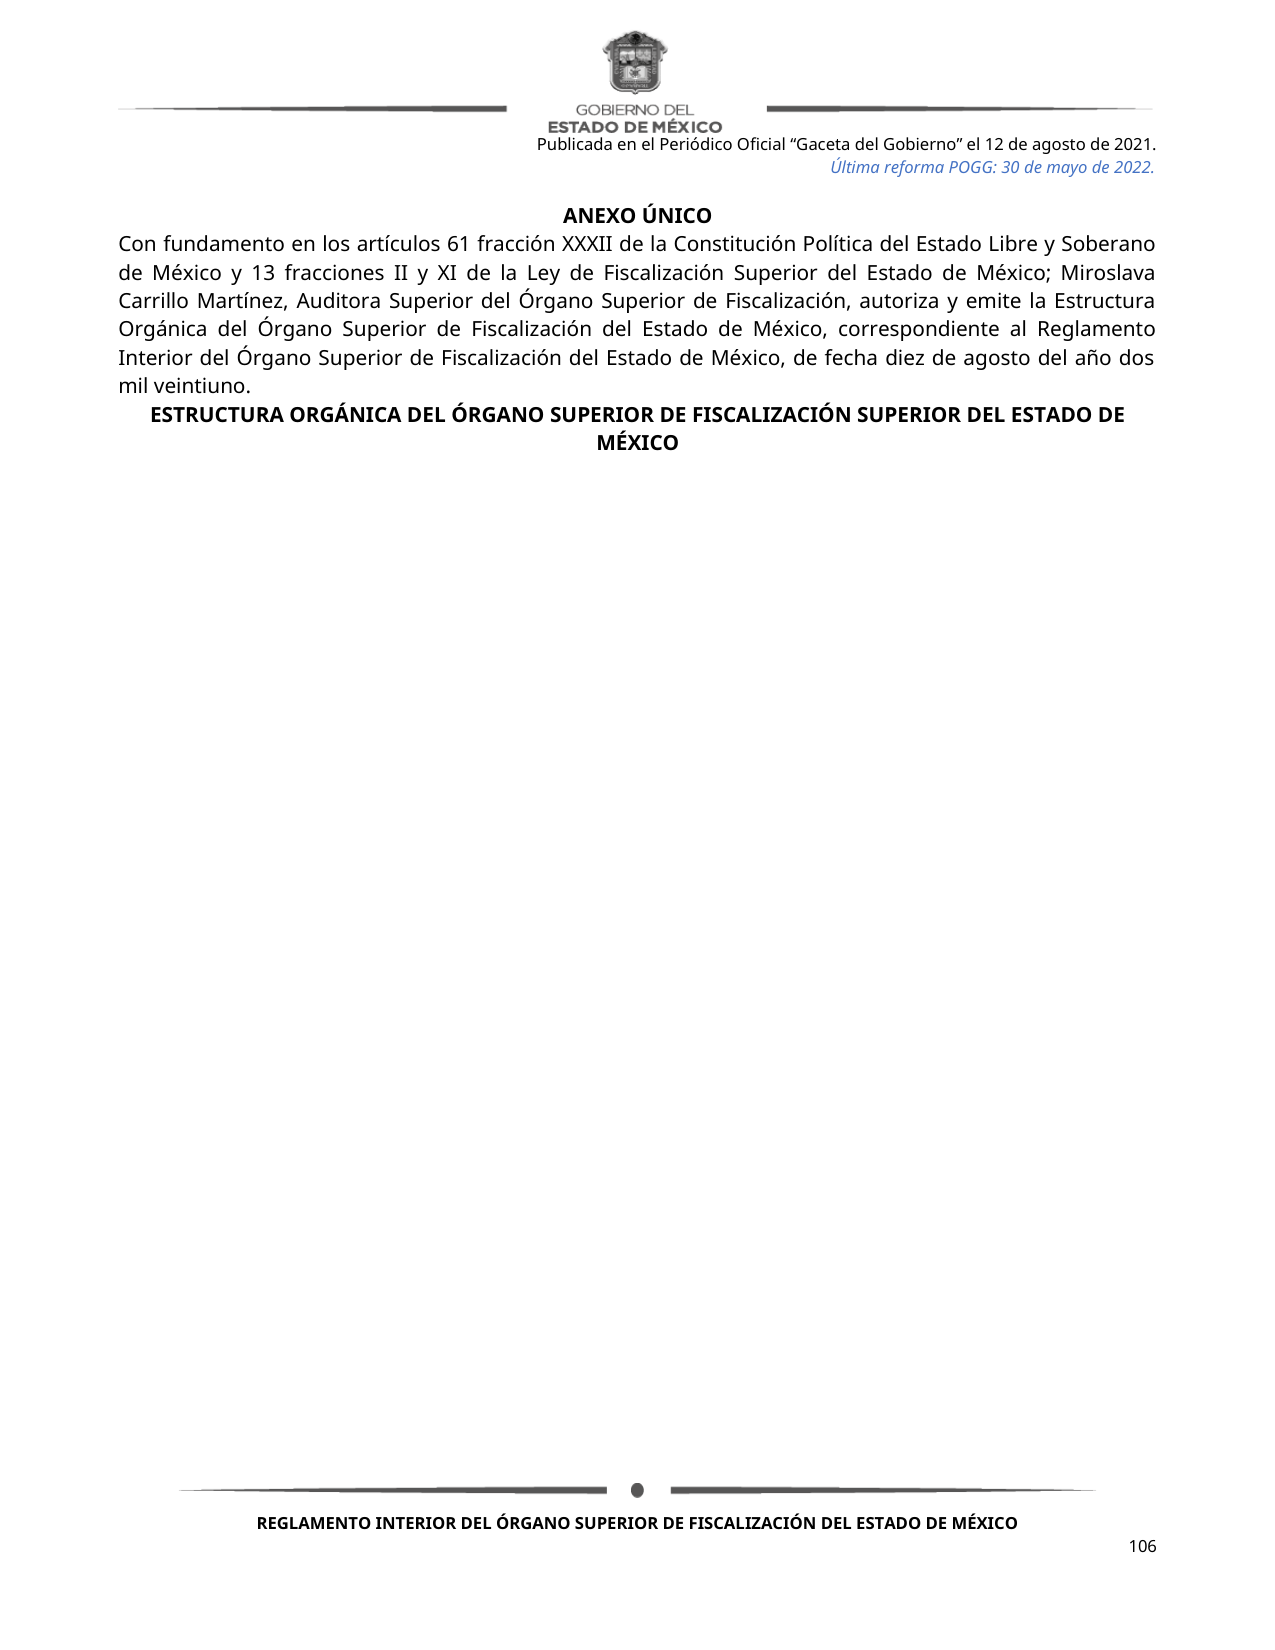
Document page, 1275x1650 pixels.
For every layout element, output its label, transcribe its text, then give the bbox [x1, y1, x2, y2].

text ESTRUCTURA ORGÁNICA DEL ÓRGANO SUPERIOR DE FISCALIZACIÓN SUPERIOR DEL ESTADO DE MÉXICO [118, 400, 1157, 457]
picture [178, 1483, 1097, 1498]
text ANEXO ÚNICO [118, 201, 1157, 229]
picture [118, 29, 1153, 133]
text Con fundamento en los artículos 61 fracción XXXII de la Constitución Política del Estado Libre y Soberano de México y 13 fracciones II y XI de la Ley de Fiscalización Superior del Estado de México; Miroslava Carrillo Martínez, Auditora Superior del Órgano Superior de Fiscalización, autoriza y emite la Estructura Orgánica del Órgano Superior de Fiscalización del Estado de México, correspondiente al Reglamento Interior del Órgano Superior de Fiscalización del Estado de México, de fecha diez de agosto del año dos mil veintiuno. [118, 229, 1157, 400]
